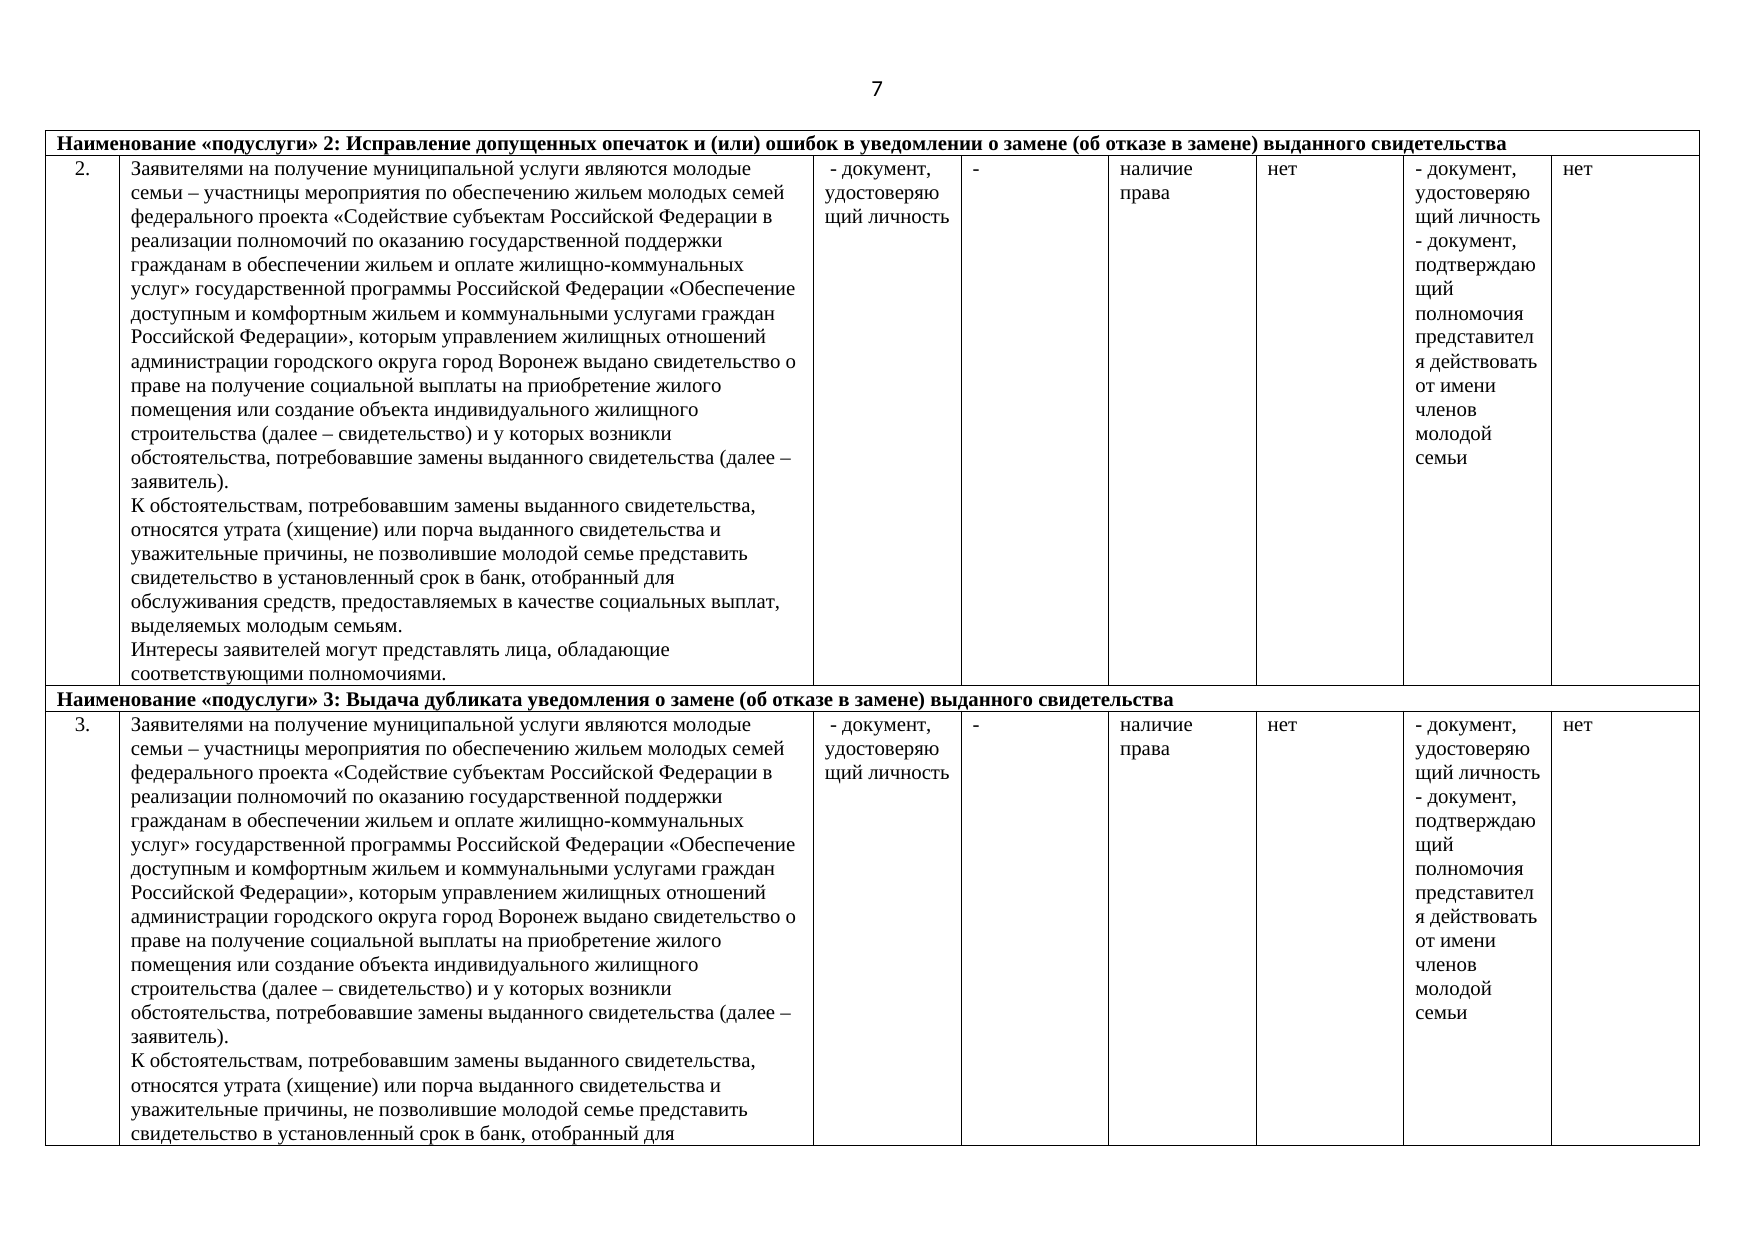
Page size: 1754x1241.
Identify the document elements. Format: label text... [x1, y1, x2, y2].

table_cell нет [1257, 156, 1403, 685]
table_cell 2. [46, 156, 119, 685]
table_cell 3. [46, 712, 119, 1145]
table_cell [1404, 156, 1551, 685]
table_cell наличие права [1109, 712, 1256, 1145]
table_cell - [962, 712, 1108, 1145]
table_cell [120, 156, 813, 685]
table_cell нет [1552, 712, 1699, 1145]
table_cell нет [1552, 156, 1699, 685]
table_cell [120, 712, 813, 1145]
table_cell наличие права [1109, 156, 1256, 685]
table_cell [814, 712, 961, 1145]
table_cell Наименование «подуслуги» 3: Выдача дубликата уведомления о замене (об отказе в замене) выданного свидетельства [46, 686, 1699, 711]
table_cell нет [1257, 712, 1403, 1145]
table_cell - [962, 156, 1108, 685]
table_cell - документ, удостоверяющий личность [814, 156, 961, 685]
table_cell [1404, 712, 1551, 1145]
table_cell Наименование «подуслуги» 2: Исправление допущенных опечаток и (или) ошибок в уведомлении о замене (об отказе в замене) выданного свидетельства [46, 131, 1699, 155]
